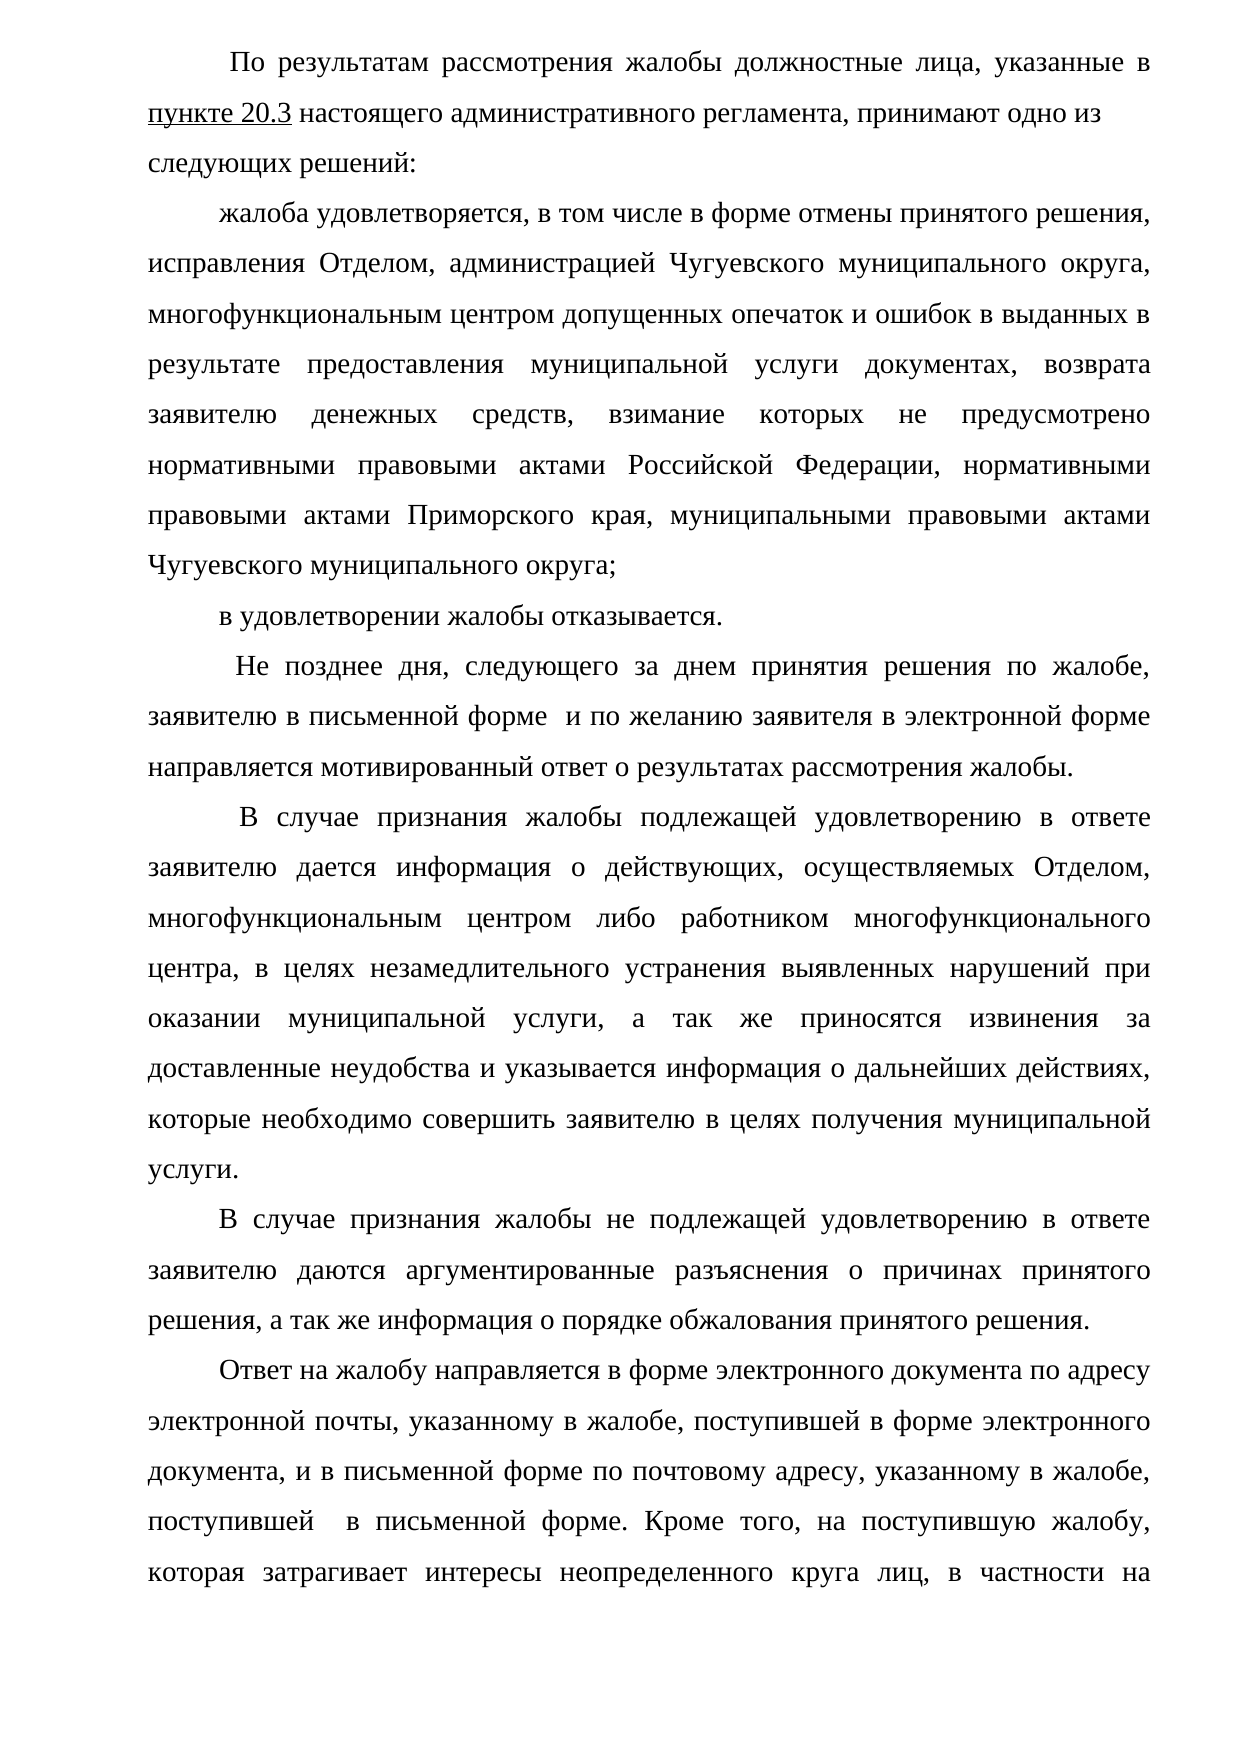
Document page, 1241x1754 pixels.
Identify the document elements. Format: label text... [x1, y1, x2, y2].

text следующих решений: [148, 145, 1152, 178]
text в удовлетворении жалобы отказывается. [148, 598, 1152, 631]
text жалоба удовлетворяется, в том числе в форме отмены принятого решения, исправления Отделом, администрацией Чугуевского муниципального округа, многофункциональным центром допущенных опечаток и ошибок в выданных в результате предоставления муниципальной услуги документах, возврата заявителю денежных средств, взимание которых не предусмотрено нормативными правовыми актами Российской Федерации, нормативными правовыми актами Приморского края, муниципальными правовыми актами Чугуевского муниципального округа; [148, 195, 1152, 581]
text По результатам рассмотрения жалобы должностные лица, указанные в пункте 20.3 настоящего административного регламента, принимают одно из [148, 44, 1152, 128]
text В случае признания жалобы подлежащей удовлетворению в ответе заявителю дается информация о действующих, осуществляемых Отделом, многофункциональным центром либо работником многофункционального центра, в целях незамедлительного устранения выявленных нарушений при оказании муниципальной услуги, а так же приносятся извинения за доставленные неудобства и указывается информация о дальнейших действиях, которые необходимо совершить заявителю в целях получения муниципальной услуги. [148, 799, 1152, 1185]
text Не позднее дня, следующего за днем принятия решения по жалобе, заявителю в письменной форме и по желанию заявителя в электронной форме направляется мотивированный ответ о результатах рассмотрения жалобы. [148, 648, 1152, 782]
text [148, 1352, 1152, 1587]
text В случае признания жалобы не подлежащей удовлетворению в ответе заявителю даются аргументированные разъяснения о причинах принятого решения, а так же информация о порядке обжалования принятого решения. [148, 1202, 1152, 1336]
